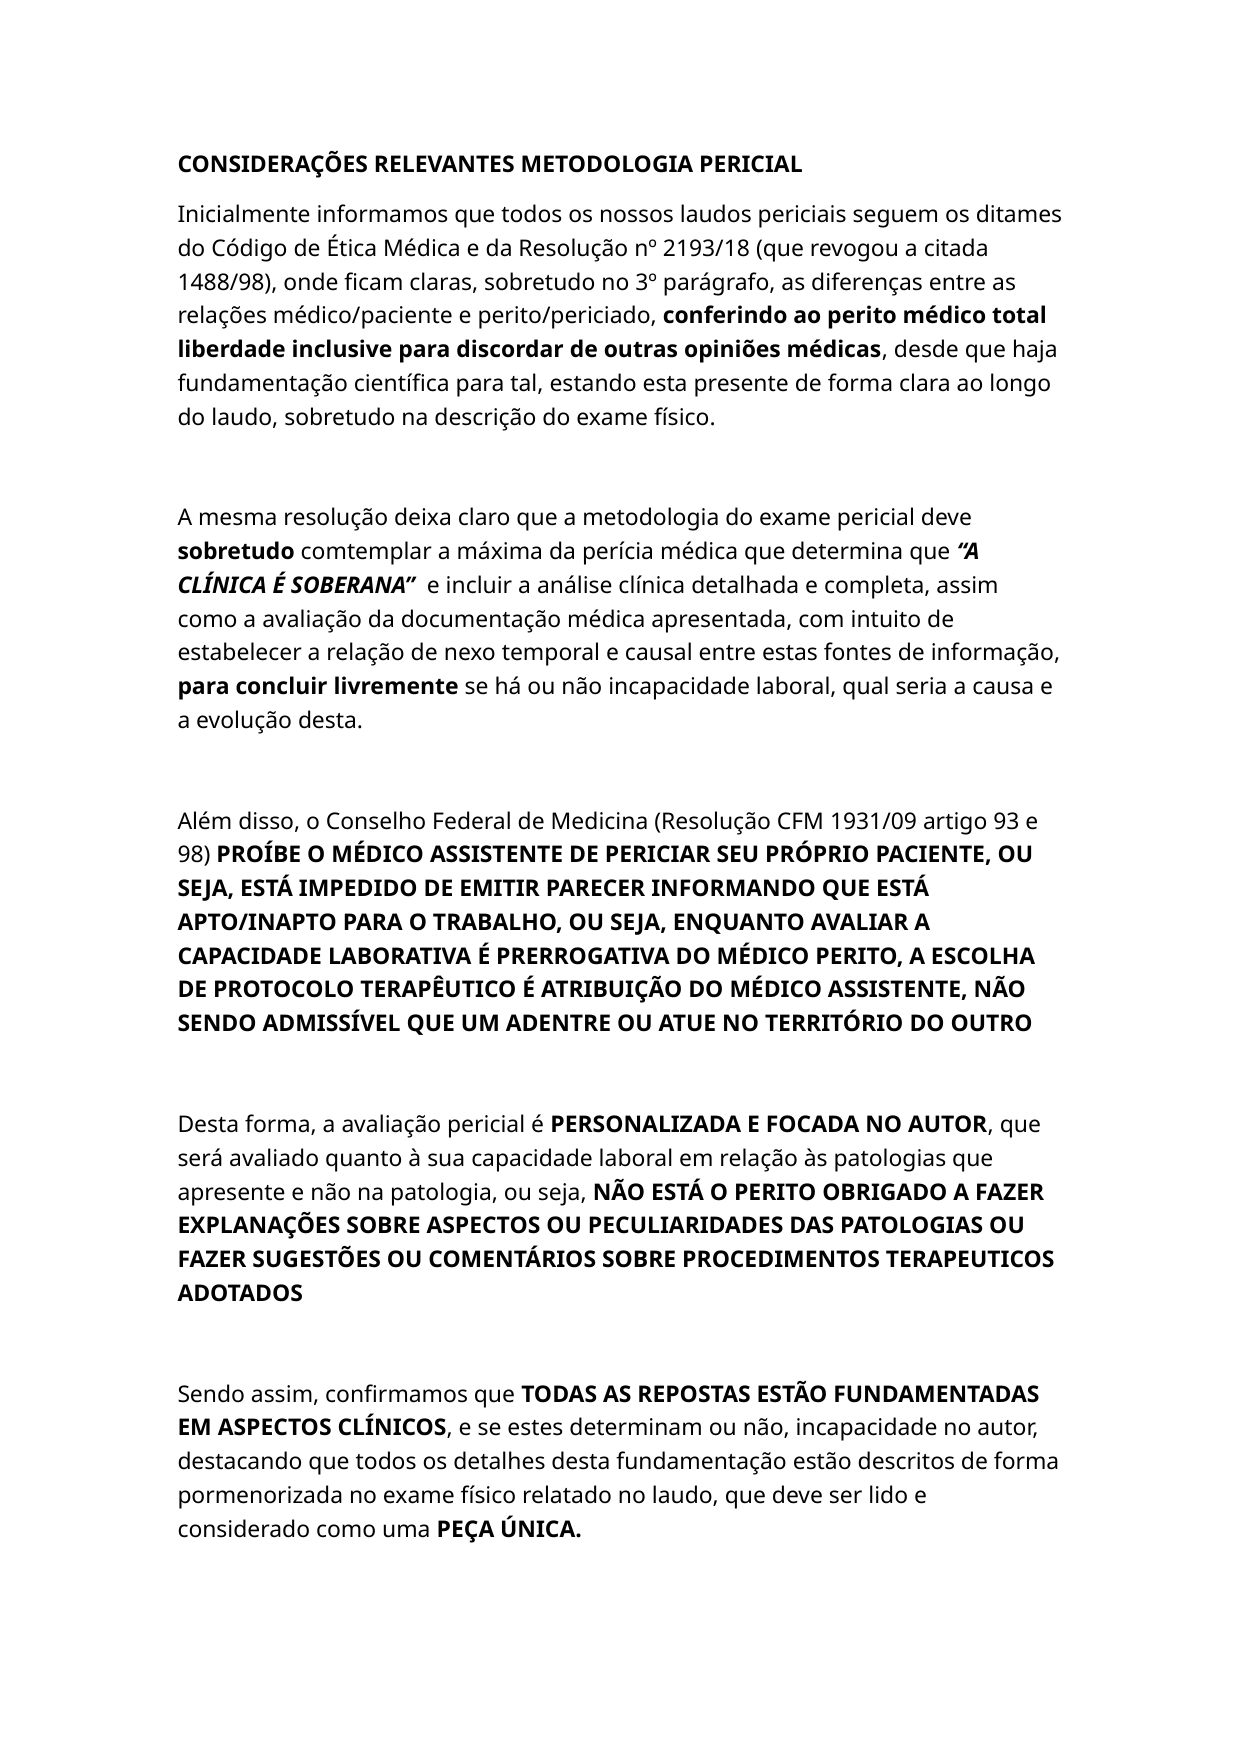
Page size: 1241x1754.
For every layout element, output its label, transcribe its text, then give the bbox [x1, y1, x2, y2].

text Desta forma, a avaliação pericial é PERSONALIZADA E FOCADA NO AUTOR, que será avaliado quanto à sua capacidade laboral em relação às patologias que apresente e não na patologia, ou seja, NÃO ESTÁ O PERITO OBRIGADO A FAZER EXPLANAÇÕES SOBRE ASPECTOS OU PECULIARIDADES DAS PATOLOGIAS OU FAZER SUGESTÕES OU COMENTÁRIOS SOBRE PROCEDIMENTOS TERAPEUTICOS ADOTADOS [177, 1108, 1063, 1308]
text Inicialmente informamos que todos os nossos laudos periciais seguem os ditames do Código de Ética Médica e da Resolução nº 2193/18 (que revogou a citada 1488/98), onde ficam claras, sobretudo no 3º parágrafo, as diferenças entre as relações médico/paciente e perito/periciado, conferindo ao perito médico total liberdade inclusive para discordar de outras opiniões médicas, desde que haja fundamentação científica para tal, estando esta presente de forma clara ao longo do laudo, sobretudo na descrição do exame físico. [177, 198, 1063, 432]
text A mesma resolução deixa claro que a metodologia do exame pericial deve sobretudo comtemplar a máxima da perícia médica que determina que “A CLÍNICA É SOBERANA” e incluir a análise clínica detalhada e completa, assim como a avaliação da documentação médica apresentada, com intuito de estabelecer a relação de nexo temporal e causal entre estas fontes de informação, para concluir livremente se há ou não incapacidade laboral, qual seria a causa e a evolução desta. [177, 501, 1063, 735]
text Sendo assim, confirmamos que TODAS AS REPOSTAS ESTÃO FUNDAMENTADAS EM ASPECTOS CLÍNICOS, e se estes determinam ou não, incapacidade no autor, destacando que todos os detalhes desta fundamentação estão descritos de forma pormenorizada no exame físico relatado no laudo, que deve ser lido e considerado como uma PEÇA ÚNICA. [177, 1378, 1063, 1544]
text Além disso, o Conselho Federal de Medicina (Resolução CFM 1931/09 artigo 93 e 98) PROÍBE O MÉDICO ASSISTENTE DE PERICIAR SEU PRÓPRIO PACIENTE, OU SEJA, ESTÁ IMPEDIDO DE EMITIR PARECER INFORMANDO QUE ESTÁ APTO/INAPTO PARA O TRABALHO, OU SEJA, ENQUANTO AVALIAR A CAPACIDADE LABORATIVA É PRERROGATIVA DO MÉDICO PERITO, A ESCOLHA DE PROTOCOLO TERAPÊUTICO É ATRIBUIÇÃO DO MÉDICO ASSISTENTE, NÃO SENDO ADMISSÍVEL QUE UM ADENTRE OU ATUE NO TERRITÓRIO DO OUTRO [177, 805, 1063, 1038]
text CONSIDERAÇÕES RELEVANTES METODOLOGIA PERICIAL [177, 148, 1063, 179]
